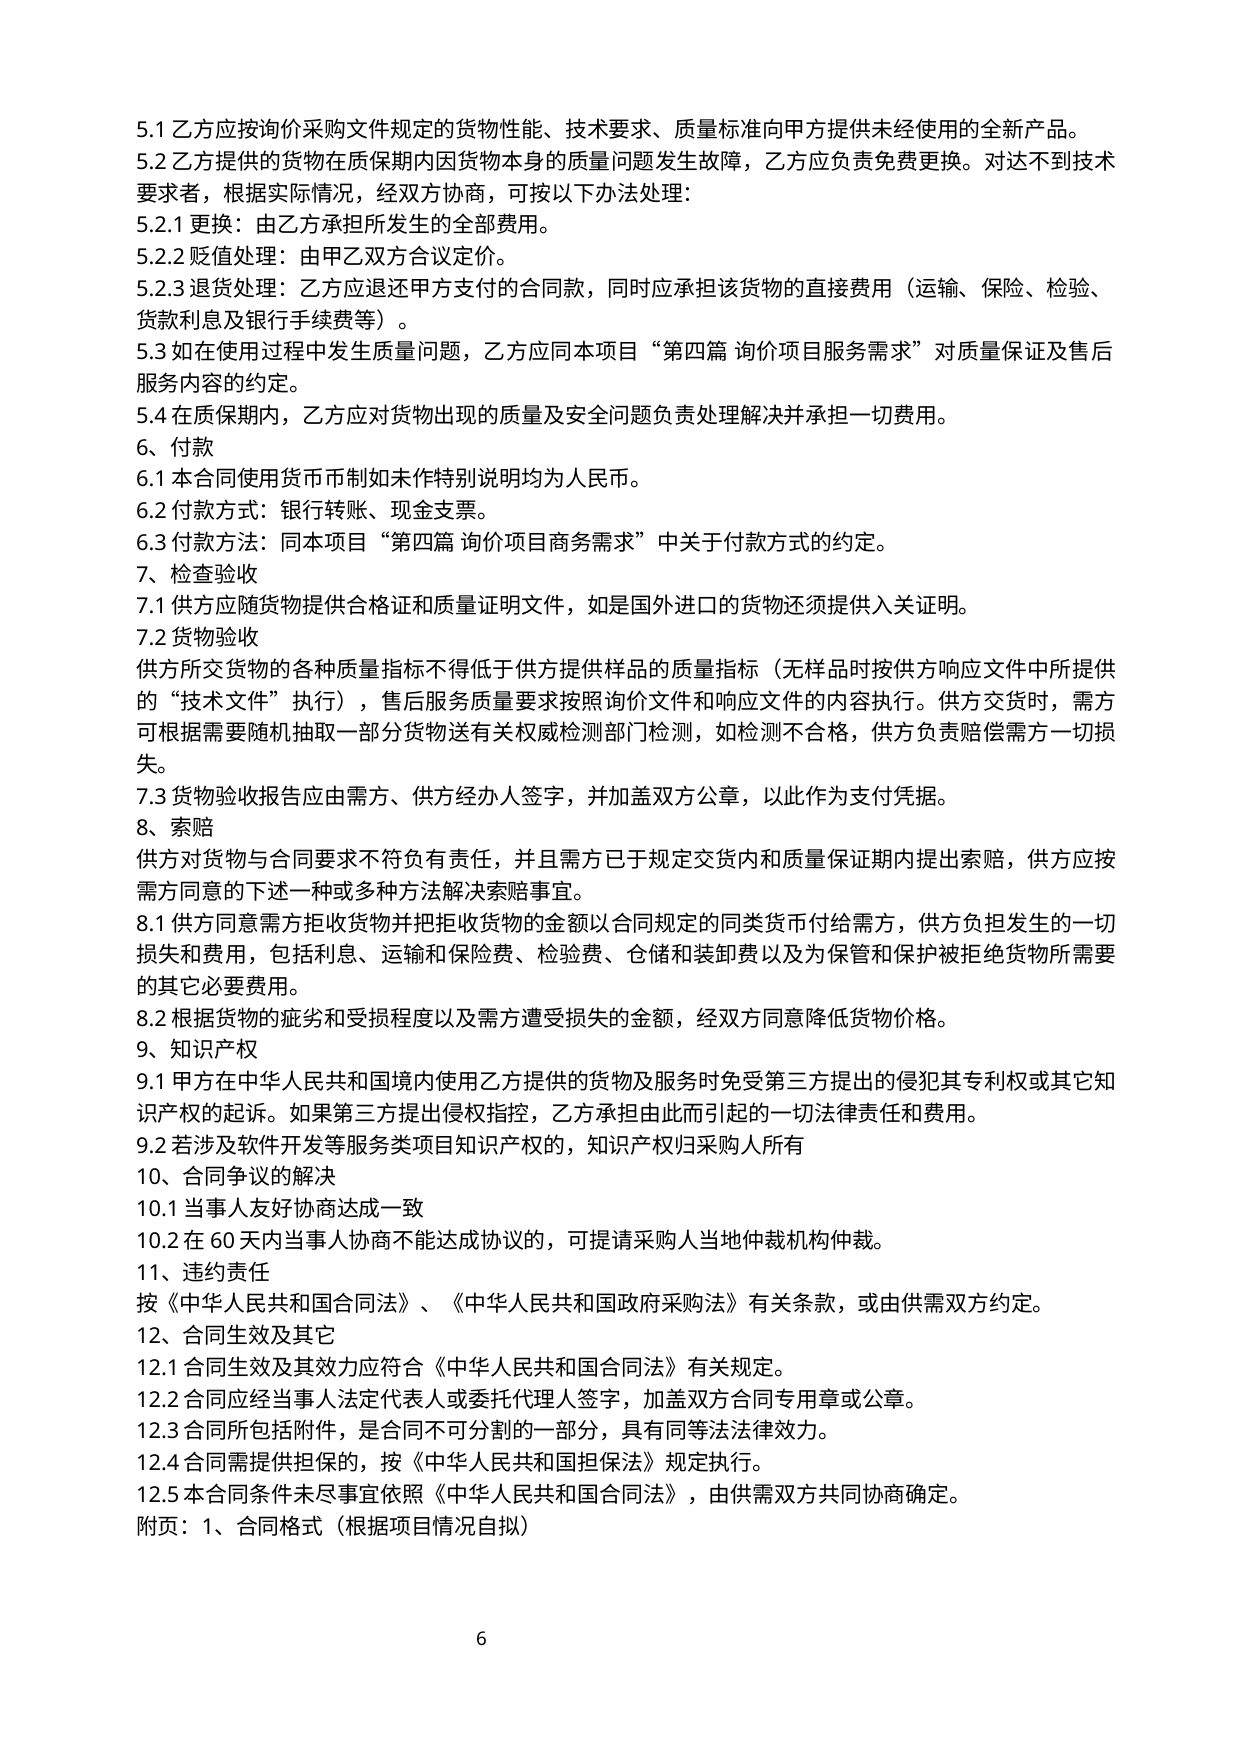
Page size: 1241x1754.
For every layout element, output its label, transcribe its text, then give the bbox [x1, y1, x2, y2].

text 10.2在60天内当事人协商不能达成协议的，可提请采购人当地仲裁机构仲裁。 [136, 1223, 1116, 1255]
text 5.2乙方提供的货物在质保期内因货物本身的质量问题发生故障，乙方应负责免费更换。对达不到技术要求者，根据实际情况，经双方协商，可按以下办法处理： [136, 144, 1116, 207]
text 12.3合同所包括附件，是合同不可分割的一部分，具有同等法法律效力。 [136, 1413, 1116, 1445]
text 10.1当事人友好协商达成一致 [136, 1191, 1116, 1223]
text 9.1甲方在中华人民共和国境内使用乙方提供的货物及服务时免受第三方提出的侵犯其专利权或其它知识产权的起诉。如果第三方提出侵权指控，乙方承担由此而引起的一切法律责任和费用。 [136, 1064, 1116, 1128]
text 8.2根据货物的疵劣和受损程度以及需方遭受损失的金额，经双方同意降低货物价格。 [136, 1001, 1116, 1032]
text 6、付款 [136, 429, 1116, 461]
text 9、知识产权 [136, 1032, 1116, 1064]
text 7.1供方应随货物提供合格证和质量证明文件，如是国外进口的货物还须提供入关证明。 [136, 588, 1116, 620]
text 5.2.2贬值处理：由甲乙双方合议定价。 [136, 239, 1116, 271]
text 7.2货物验收 [136, 620, 1116, 652]
text 按《中华人民共和国合同法》、《中华人民共和国政府采购法》有关条款，或由供需双方约定。 [136, 1286, 1116, 1318]
text 7.3货物验收报告应由需方、供方经办人签字，并加盖双方公章，以此作为支付凭据。 [136, 779, 1116, 810]
text 5.2.1更换：由乙方承担所发生的全部费用。 [136, 207, 1116, 239]
text 12.1合同生效及其效力应符合《中华人民共和国合同法》有关规定。 [136, 1350, 1116, 1382]
text 8、索赔 [136, 810, 1116, 842]
text 10、合同争议的解决 [136, 1159, 1116, 1191]
text 12.2合同应经当事人法定代表人或委托代理人签字，加盖双方合同专用章或公章。 [136, 1382, 1116, 1413]
text 12.4合同需提供担保的，按《中华人民共和国担保法》规定执行。 [136, 1445, 1116, 1477]
text 12、合同生效及其它 [136, 1318, 1116, 1350]
text 5.2.3退货处理：乙方应退还甲方支付的合同款，同时应承担该货物的直接费用（运输、保险、检验、货款利息及银行手续费等）。 [136, 271, 1116, 334]
text 5.1乙方应按询价采购文件规定的货物性能、技术要求、质量标准向甲方提供未经使用的全新产品。 [136, 112, 1116, 144]
text 5.4在质保期内，乙方应对货物出现的质量及安全问题负责处理解决并承担一切费用。 [136, 398, 1116, 429]
text 8.1供方同意需方拒收货物并把拒收货物的金额以合同规定的同类货币付给需方，供方负担发生的一切损失和费用，包括利息、运输和保险费、检验费、仓储和装卸费以及为保管和保护被拒绝货物所需要的其它必要费用。 [136, 906, 1116, 1001]
text 6.1本合同使用货币币制如未作特别说明均为人民币。 [136, 461, 1116, 493]
text 6.2付款方式：银行转账、现金支票。 [136, 493, 1116, 525]
text 11、违约责任 [136, 1255, 1116, 1286]
text 6.3付款方法：同本项目“第四篇 询价项目商务需求”中关于付款方式的约定。 [136, 525, 1116, 557]
text 9.2若涉及软件开发等服务类项目知识产权的，知识产权归采购人所有 [136, 1128, 1116, 1159]
text 5.3如在使用过程中发生质量问题，乙方应同本项目“第四篇 询价项目服务需求”对质量保证及售后服务内容的约定。 [136, 334, 1116, 398]
text 供方所交货物的各种质量指标不得低于供方提供样品的质量指标（无样品时按供方响应文件中所提供的“技术文件”执行），售后服务质量要求按照询价文件和响应文件的内容执行。供方交货时，需方可根据需要随机抽取一部分货物送有关权威检测部门检测，如检测不合格，供方负责赔偿需方一切损失。 [136, 652, 1116, 779]
text 12.5本合同条件未尽事宜依照《中华人民共和国合同法》，由供需双方共同协商确定。 [136, 1477, 1116, 1509]
text 7、检查验收 [136, 557, 1116, 588]
text 附页：1、合同格式（根据项目情况自拟） [136, 1509, 1116, 1541]
text 供方对货物与合同要求不符负有责任，并且需方已于规定交货内和质量保证期内提出索赔，供方应按需方同意的下述一种或多种方法解决索赔事宜。 [136, 842, 1116, 906]
